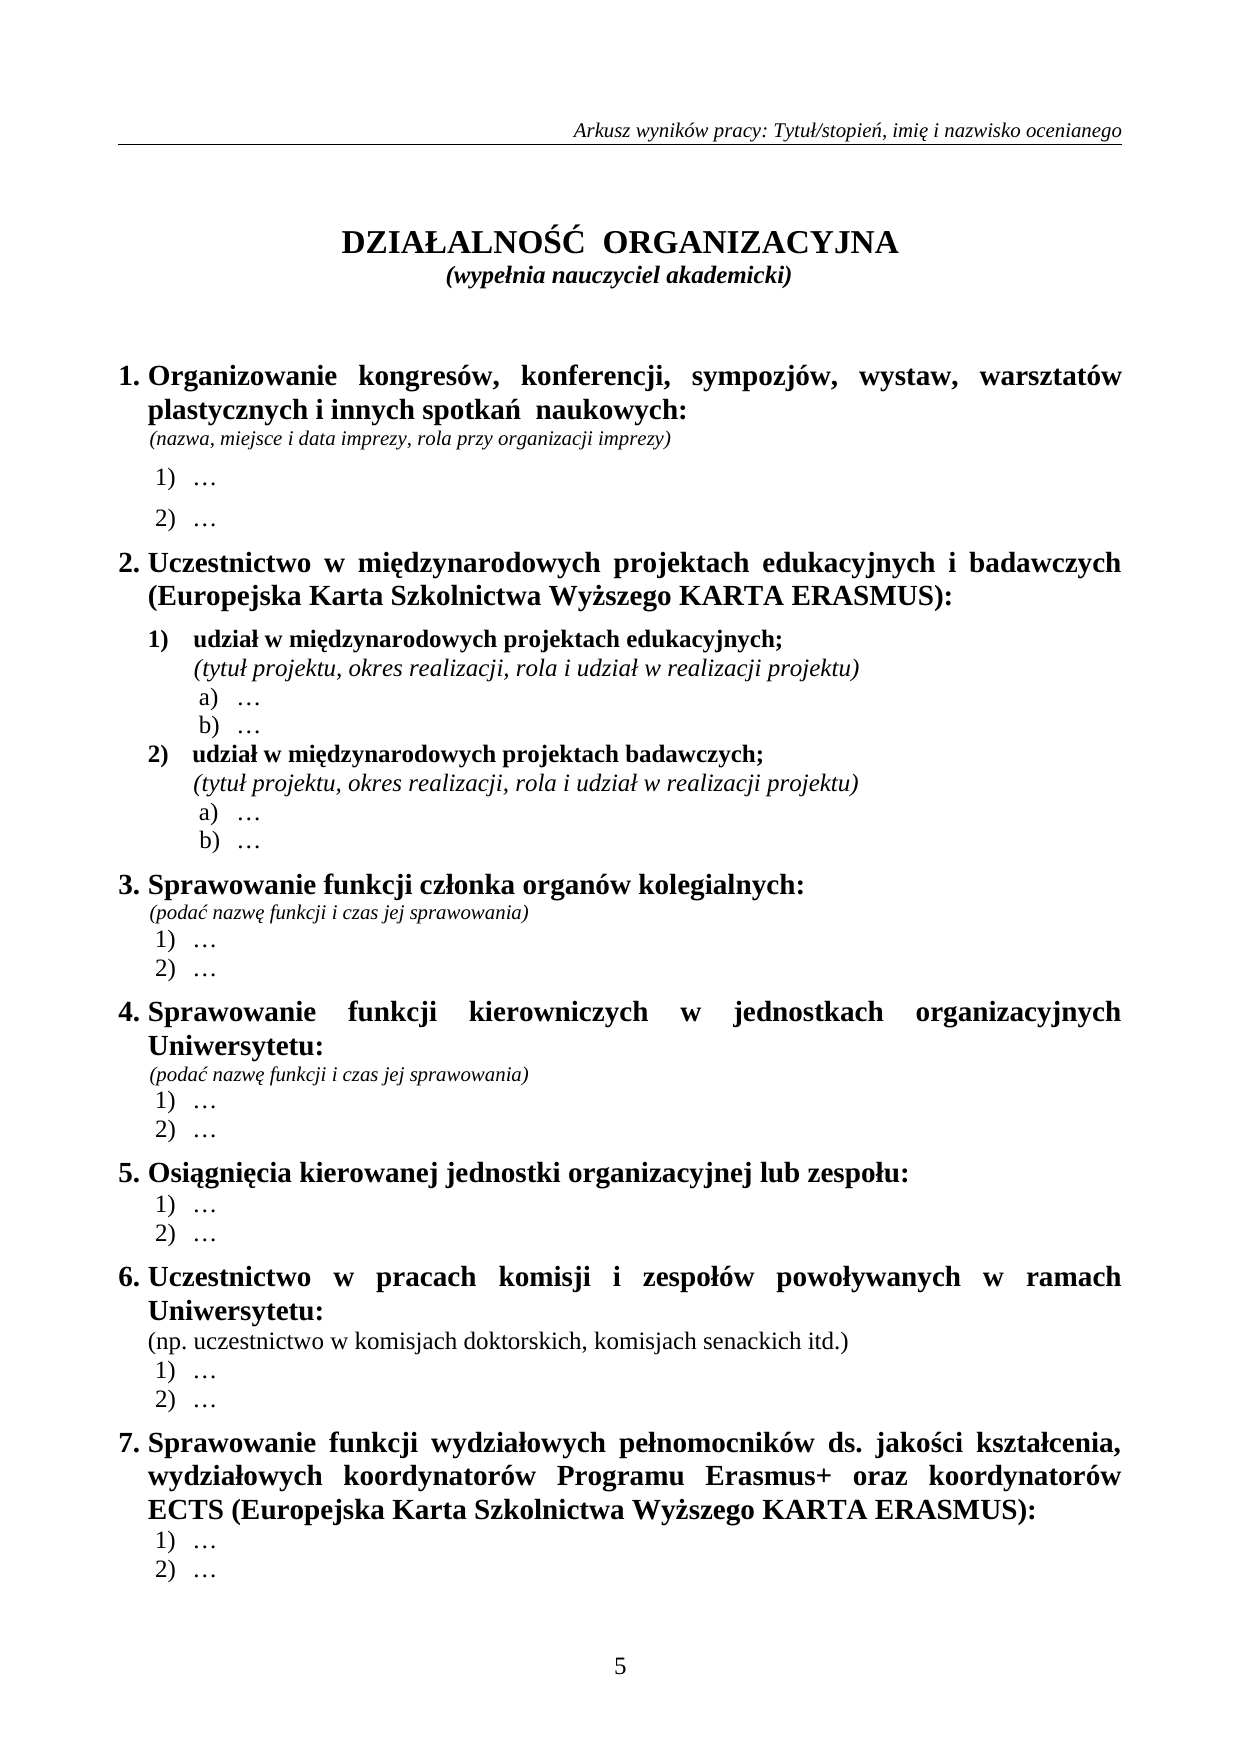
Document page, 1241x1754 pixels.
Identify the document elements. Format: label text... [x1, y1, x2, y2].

text (podać nazwę funkcji i czas jej sprawowania) [118, 900, 1122, 924]
list … [199, 682, 1122, 711]
list … [154, 1355, 1122, 1384]
list … [155, 1554, 1122, 1583]
list … [154, 462, 1122, 491]
list Sprawowanie funkcji kierowniczych w jednostkach organizacyjnych Uniwersytetu: [118, 994, 1122, 1061]
list Uczestnictwo w pracach komisji i zespołów powoływanych w ramach Uniwersytetu: [118, 1259, 1122, 1326]
text (tytuł projektu, okres realizacji, rola i udział w realizacji projektu) [118, 768, 1122, 797]
list Uczestnictwo w międzynarodowych projektach edukacyjnych i badawczych (Europejska Karta Szkolnictwa Wyższego KARTA ERASMUS): [118, 545, 1122, 612]
list … [155, 1384, 1122, 1412]
list … [199, 711, 1122, 739]
text (podać nazwę funkcji i czas jej sprawowania) [118, 1061, 1122, 1086]
list … [154, 1189, 1122, 1218]
list … [199, 826, 1122, 854]
list udział w międzynarodowych projektach badawczych; [148, 739, 1122, 768]
list … [155, 1218, 1122, 1247]
list … [154, 1086, 1122, 1114]
list udział w międzynarodowych projektach edukacyjnych; [148, 624, 1122, 653]
list … [155, 1114, 1122, 1143]
list Osiągnięcia kierowanej jednostki organizacyjnej lub zespołu: [118, 1156, 1122, 1189]
text (wypełnia nauczyciel akademicki) [118, 260, 1122, 289]
list … [154, 1526, 1122, 1554]
list Organizowanie kongresów, konferencji, sympozjów, wystaw, warsztatów plastycznych i innych spotkań naukowych: [118, 358, 1122, 426]
text Arkusz wyników pracy: Tytuł/stopień, imię i nazwisko ocenianego [118, 118, 1122, 144]
text (tytuł projektu, okres realizacji, rola i udział w realizacji projektu) [162, 653, 1122, 682]
list … [155, 503, 1122, 532]
list … [154, 924, 1122, 953]
list … [155, 953, 1122, 982]
list Sprawowanie funkcji członka organów kolegialnych: [118, 867, 1122, 900]
list Sprawowanie funkcji wydziałowych pełnomocników ds. jakości kształcenia, wydziałowych koordynatorów Programu Erasmus+ oraz koordynatorów ECTS (Europejska Karta Szkolnictwa Wyższego KARTA ERASMUS): [118, 1425, 1122, 1526]
text DZIAŁALNOŚĆ ORGANIZACYJNA [118, 222, 1122, 260]
text (nazwa, miejsce i data imprezy, rola przy organizacji imprezy) [118, 426, 1122, 450]
text (np. uczestnictwo w komisjach doktorskich, komisjach senackich itd.) [148, 1326, 1122, 1355]
list … [199, 797, 1122, 826]
